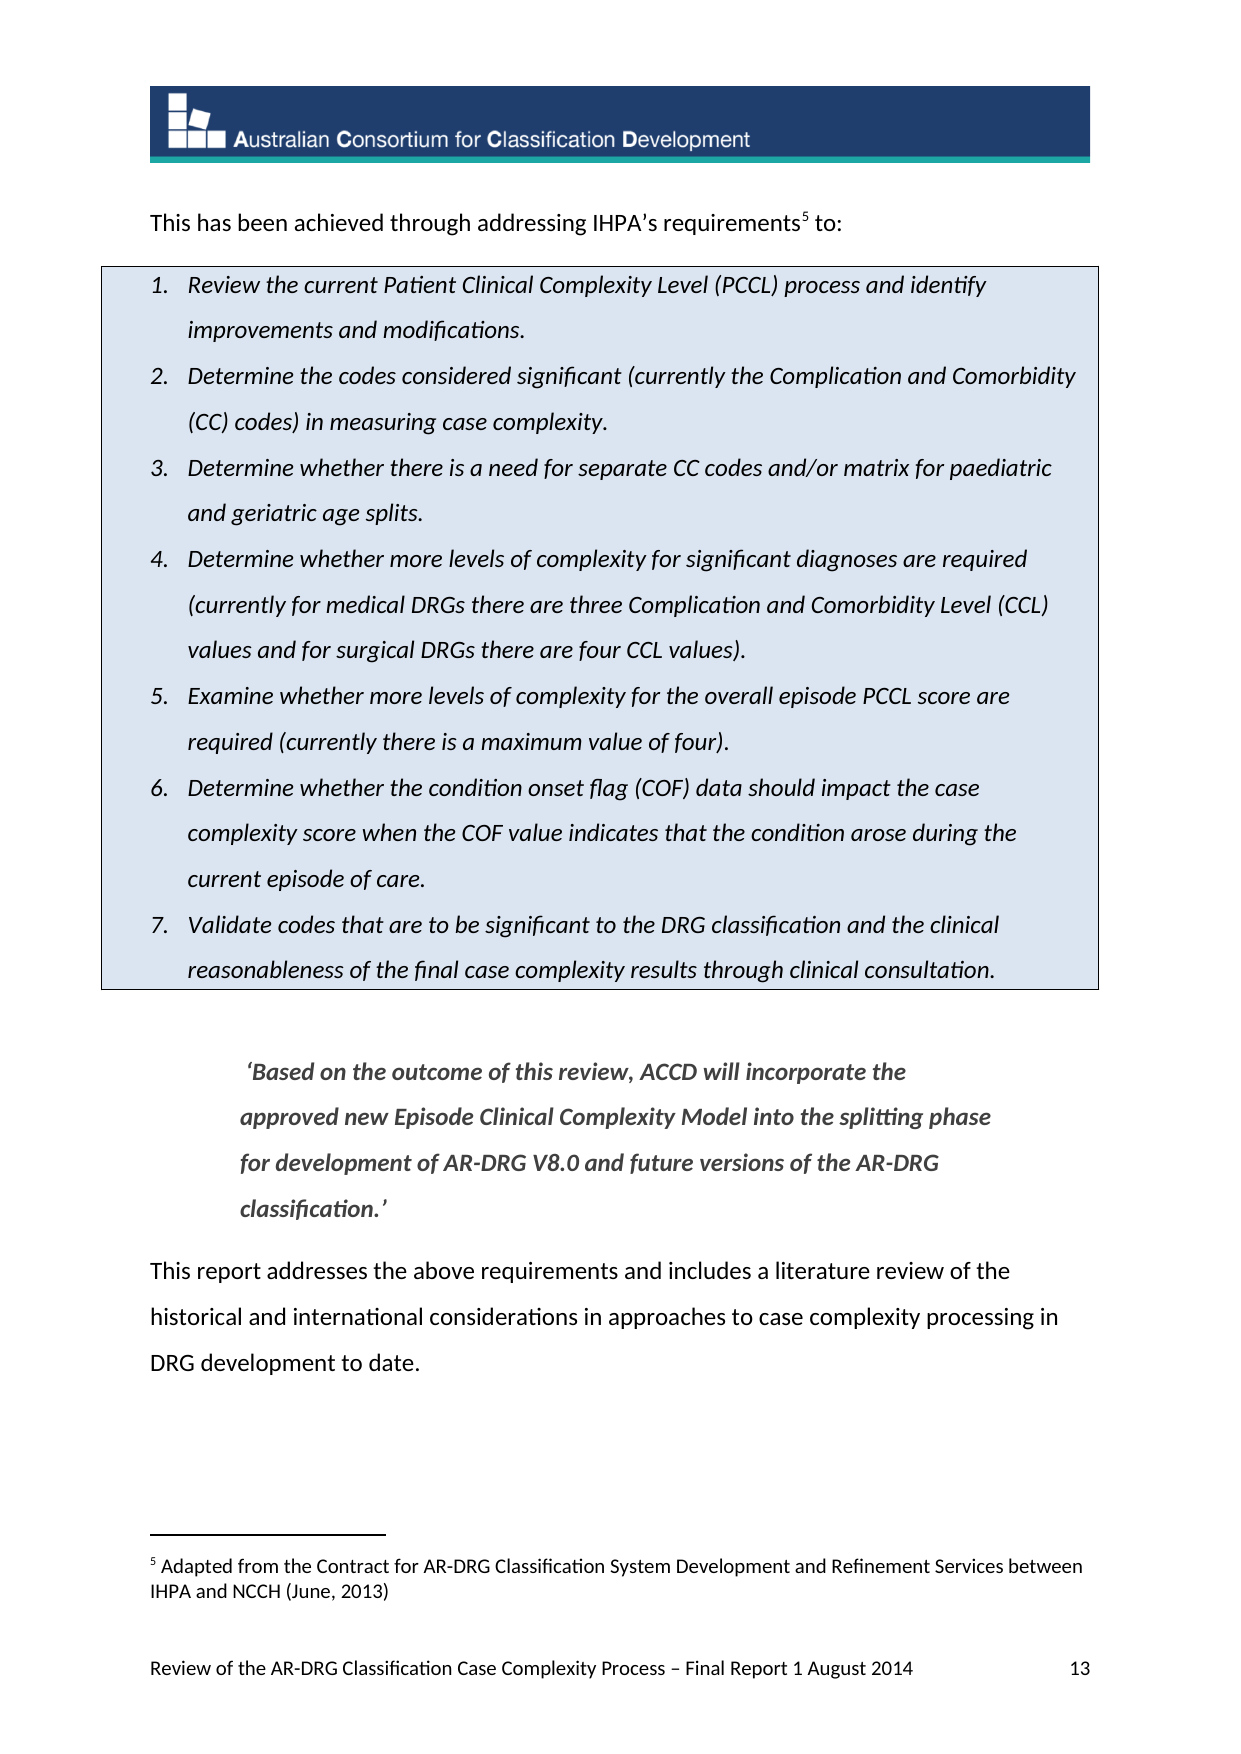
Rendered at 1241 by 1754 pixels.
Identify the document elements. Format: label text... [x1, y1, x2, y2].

text ‘Based on the outcome of this review, ACCD will incorporate the approved new Episode Clinical Complexity Model into the splitting phase for development of AR-DRG V8.0 and future versions of the AR-DRG classification.’ [240, 1056, 1000, 1223]
list Review the current Patient Clinical Complexity Level (PCCL) process and identify improvements and modifications. [102, 267, 1098, 345]
text Determine whether the condition onset flag (COF) data should impact the case complexity score when the COF value indicates that the condition arose during the current episode of care. [102, 769, 1098, 894]
text This has been achieved through addressing IHPA’s requirements to: [150, 207, 1090, 238]
text Determine whether more levels of complexity for significant diagnoses are required (currently for medical DRGs there are three Complication and Comorbidity Level (CCL) values and for surgical DRGs there are four CCL values). [102, 540, 1098, 665]
picture [150, 86, 1091, 163]
text Examine whether more levels of complexity for the overall episode PCCL score are required (currently there is a maximum value of four). [102, 677, 1098, 757]
text Determine the codes considered significant (currently the Complication and Comorbidity (CC) codes) in measuring case complexity. [102, 357, 1098, 436]
text Validate codes that are to be significant to the DRG classification and the clinical reasonableness of the final case complexity results through clinical consultation. [102, 906, 1098, 989]
text Determine whether there is a need for separate CC codes and/or matrix for paediatric and geriatric age splits. [102, 448, 1098, 528]
text This report addresses the above requirements and includes a literature review of the historical and international considerations in approaches to case complexity processing in DRG development to date. [150, 1255, 1090, 1377]
